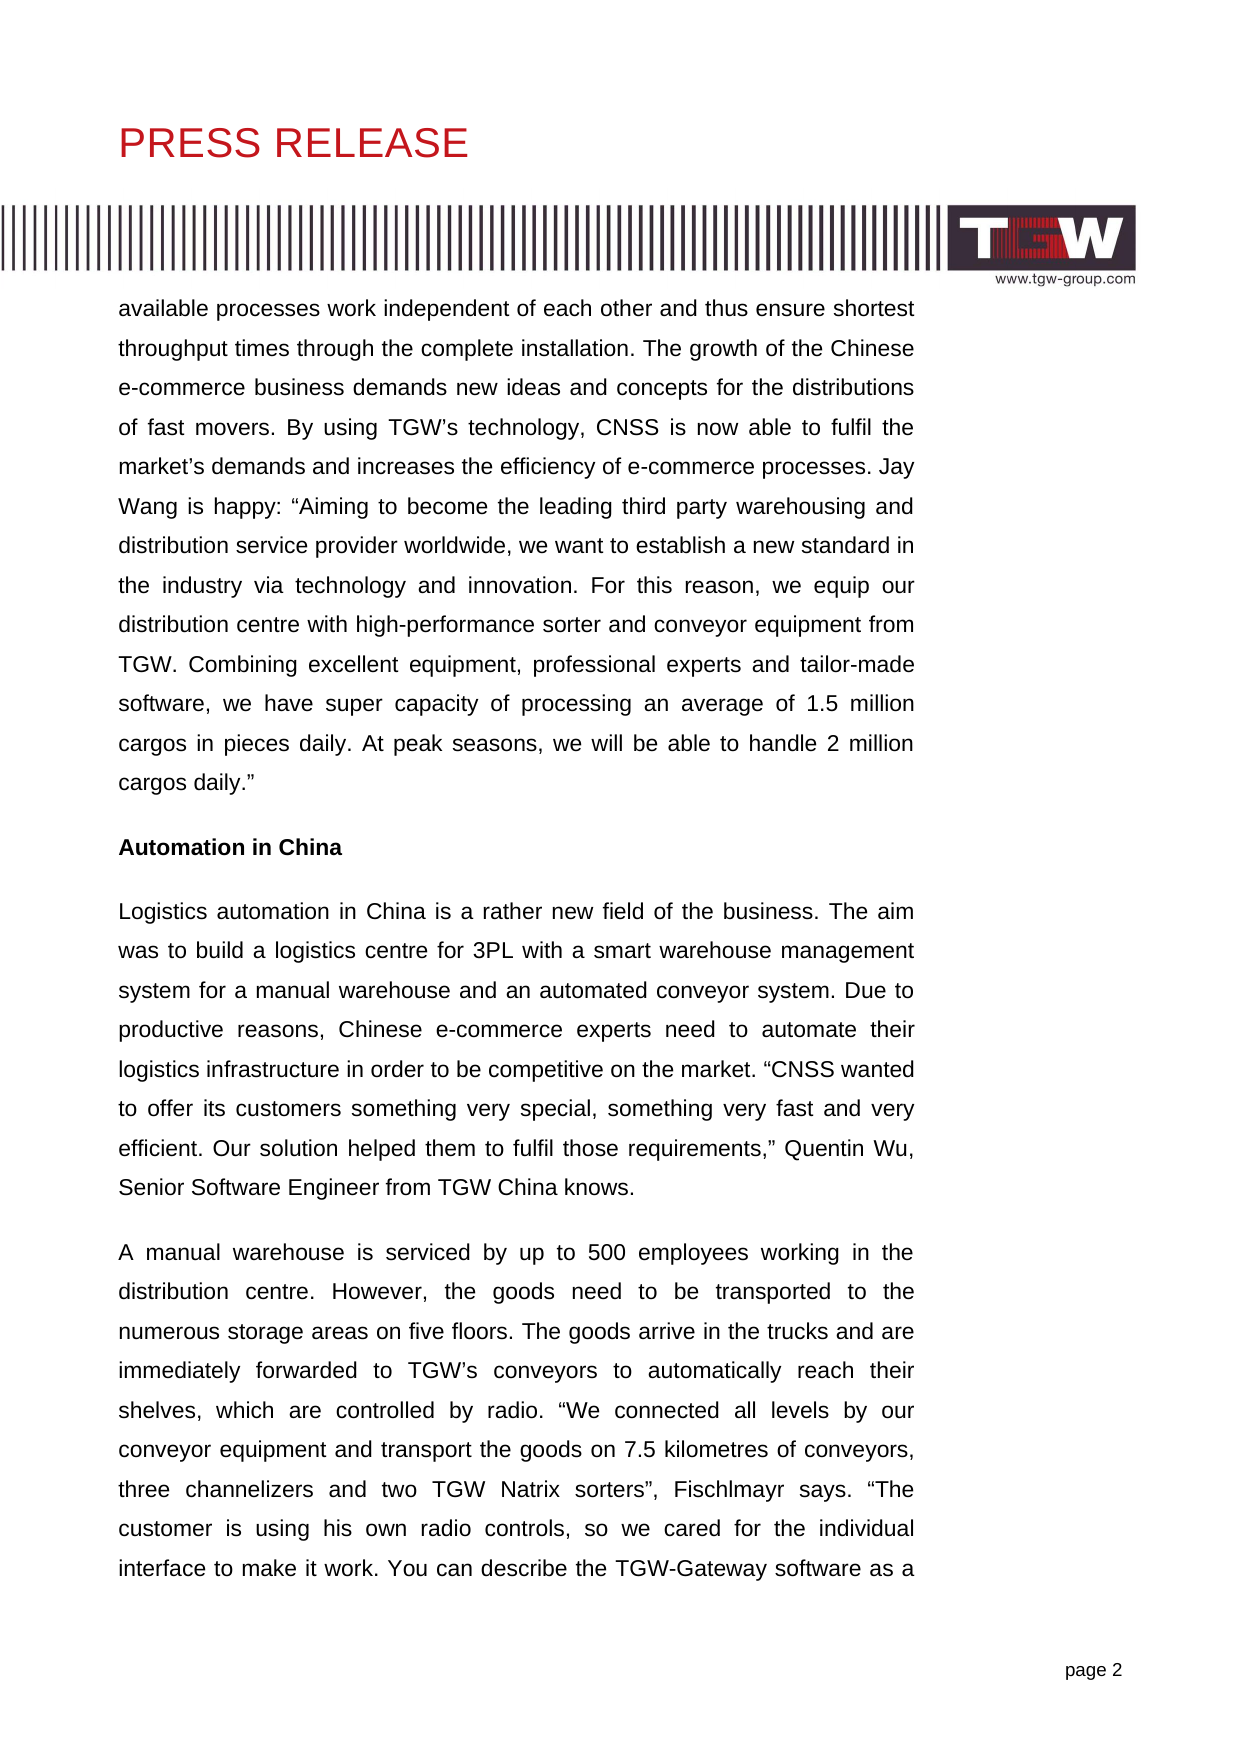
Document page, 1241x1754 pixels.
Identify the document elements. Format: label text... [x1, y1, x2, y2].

text Automation in China [118, 833, 915, 860]
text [118, 295, 915, 795]
text Logistics automation in China is a rather new field of the business. The aim was to build a logistics centre for 3PL with a smart warehouse management system for a manual warehouse and an automated conveyor system. Due to productive reasons, Chinese e-commerce experts need to automate their logistics infrastructure in order to be competitive on the market. “CNSS wanted to offer its customers something very special, something very fast and very efficient. Our solution helped them to fulfil those requirements,” Quentin Wu, Senior Software Engineer from TGW China knows. [118, 898, 915, 1201]
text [118, 1239, 915, 1581]
